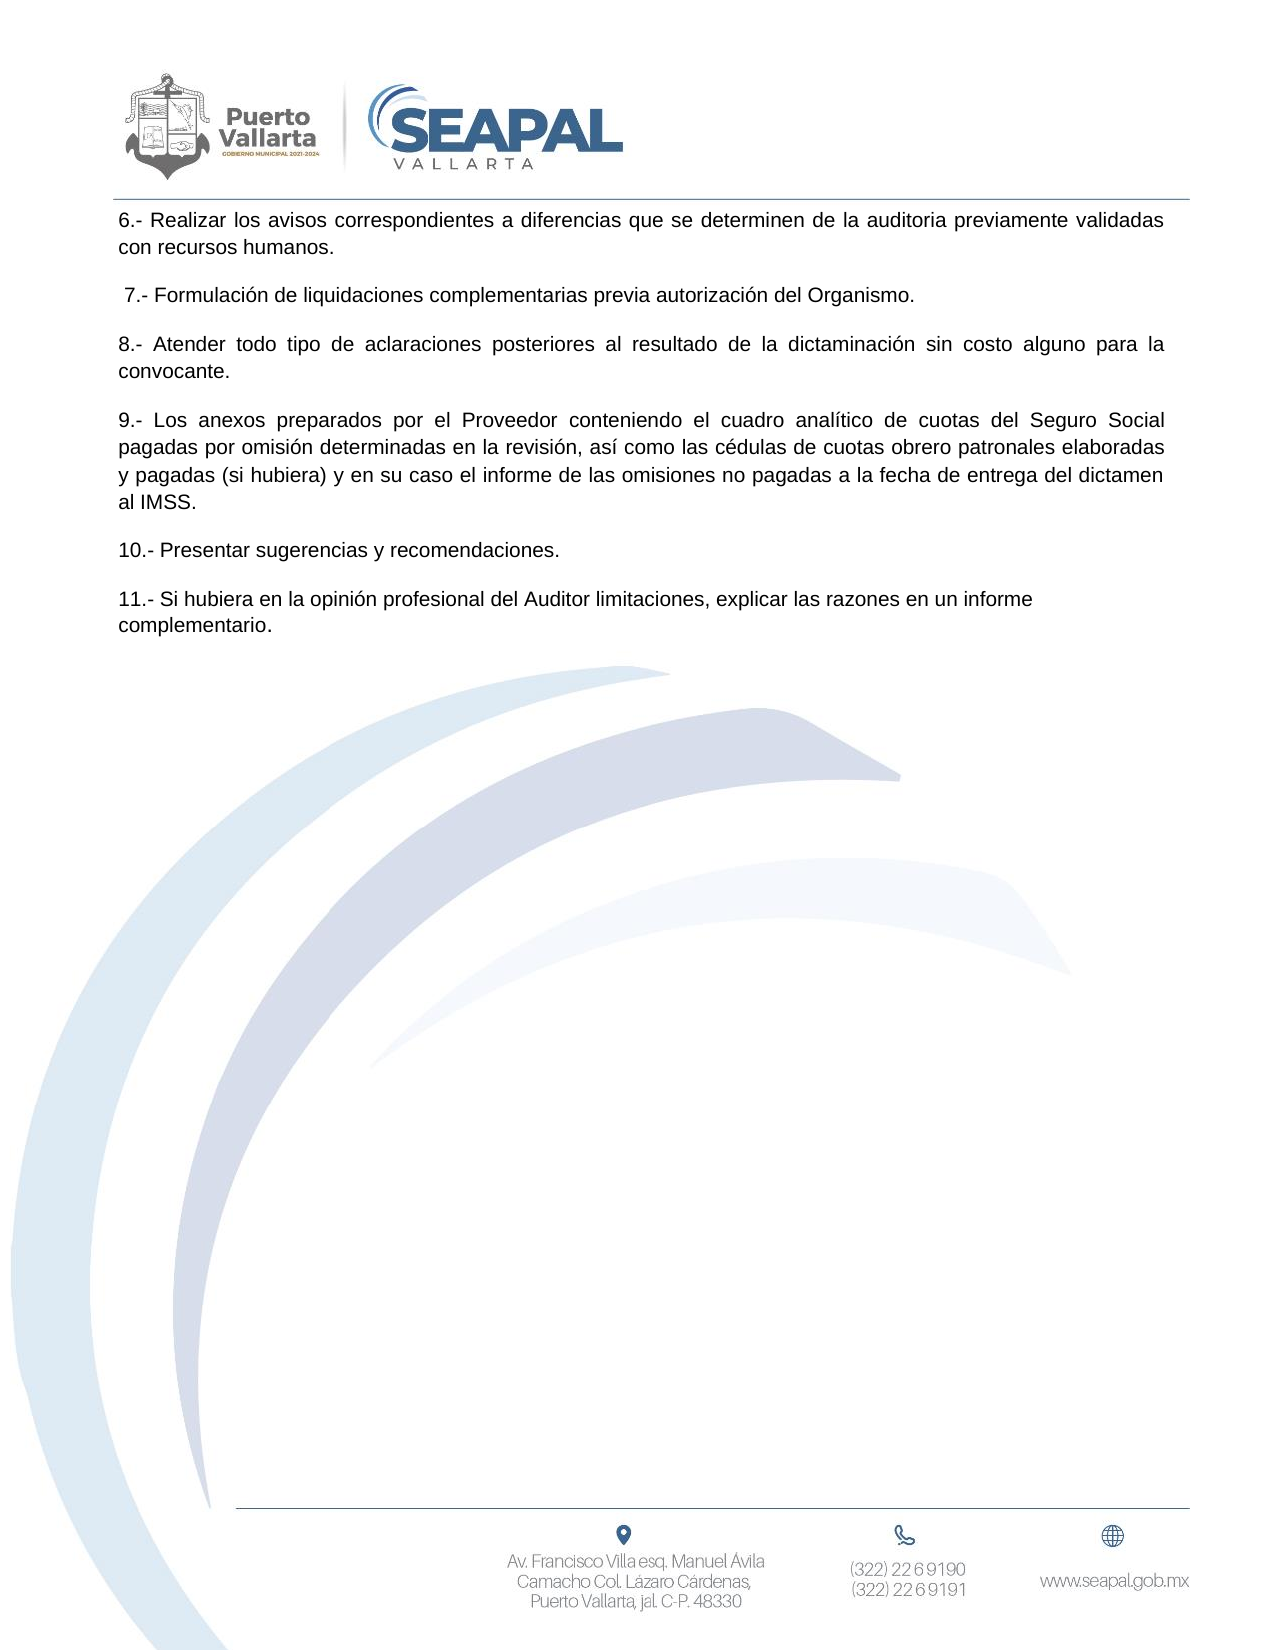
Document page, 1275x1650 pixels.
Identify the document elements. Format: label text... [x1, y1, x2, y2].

text 6.- Realizar los avisos correspondientes a diferencias que se determinen de la auditoria previamente validadas con recursos humanos. [118, 207, 1166, 259]
text 9.- Los anexos preparados por el Proveedor conteniendo el cuadro analítico de cuotas del Seguro Social pagadas por omisión determinadas en la revisión, así como las cédulas de cuotas obrero patronales elaboradas y pagadas (si hubiera) y en su caso el informe de las omisiones no pagadas a la fecha de entrega del dictamen al IMSS. [118, 407, 1166, 514]
text 11.- Si hubiera en la opinión profesional del Auditor limitaciones, explicar las razones en un informe complementario. [118, 587, 1166, 637]
text 7.- Formulación de liquidaciones complementarias previa autorización del Organismo. [118, 283, 1166, 307]
picture [9, 0, 1275, 1650]
text 8.- Atender todo tipo de aclaraciones posteriores al resultado de la dictaminación sin costo alguno para la convocante. [118, 332, 1166, 383]
text 10.- Presentar sugerencias y recomendaciones. [118, 538, 1166, 562]
